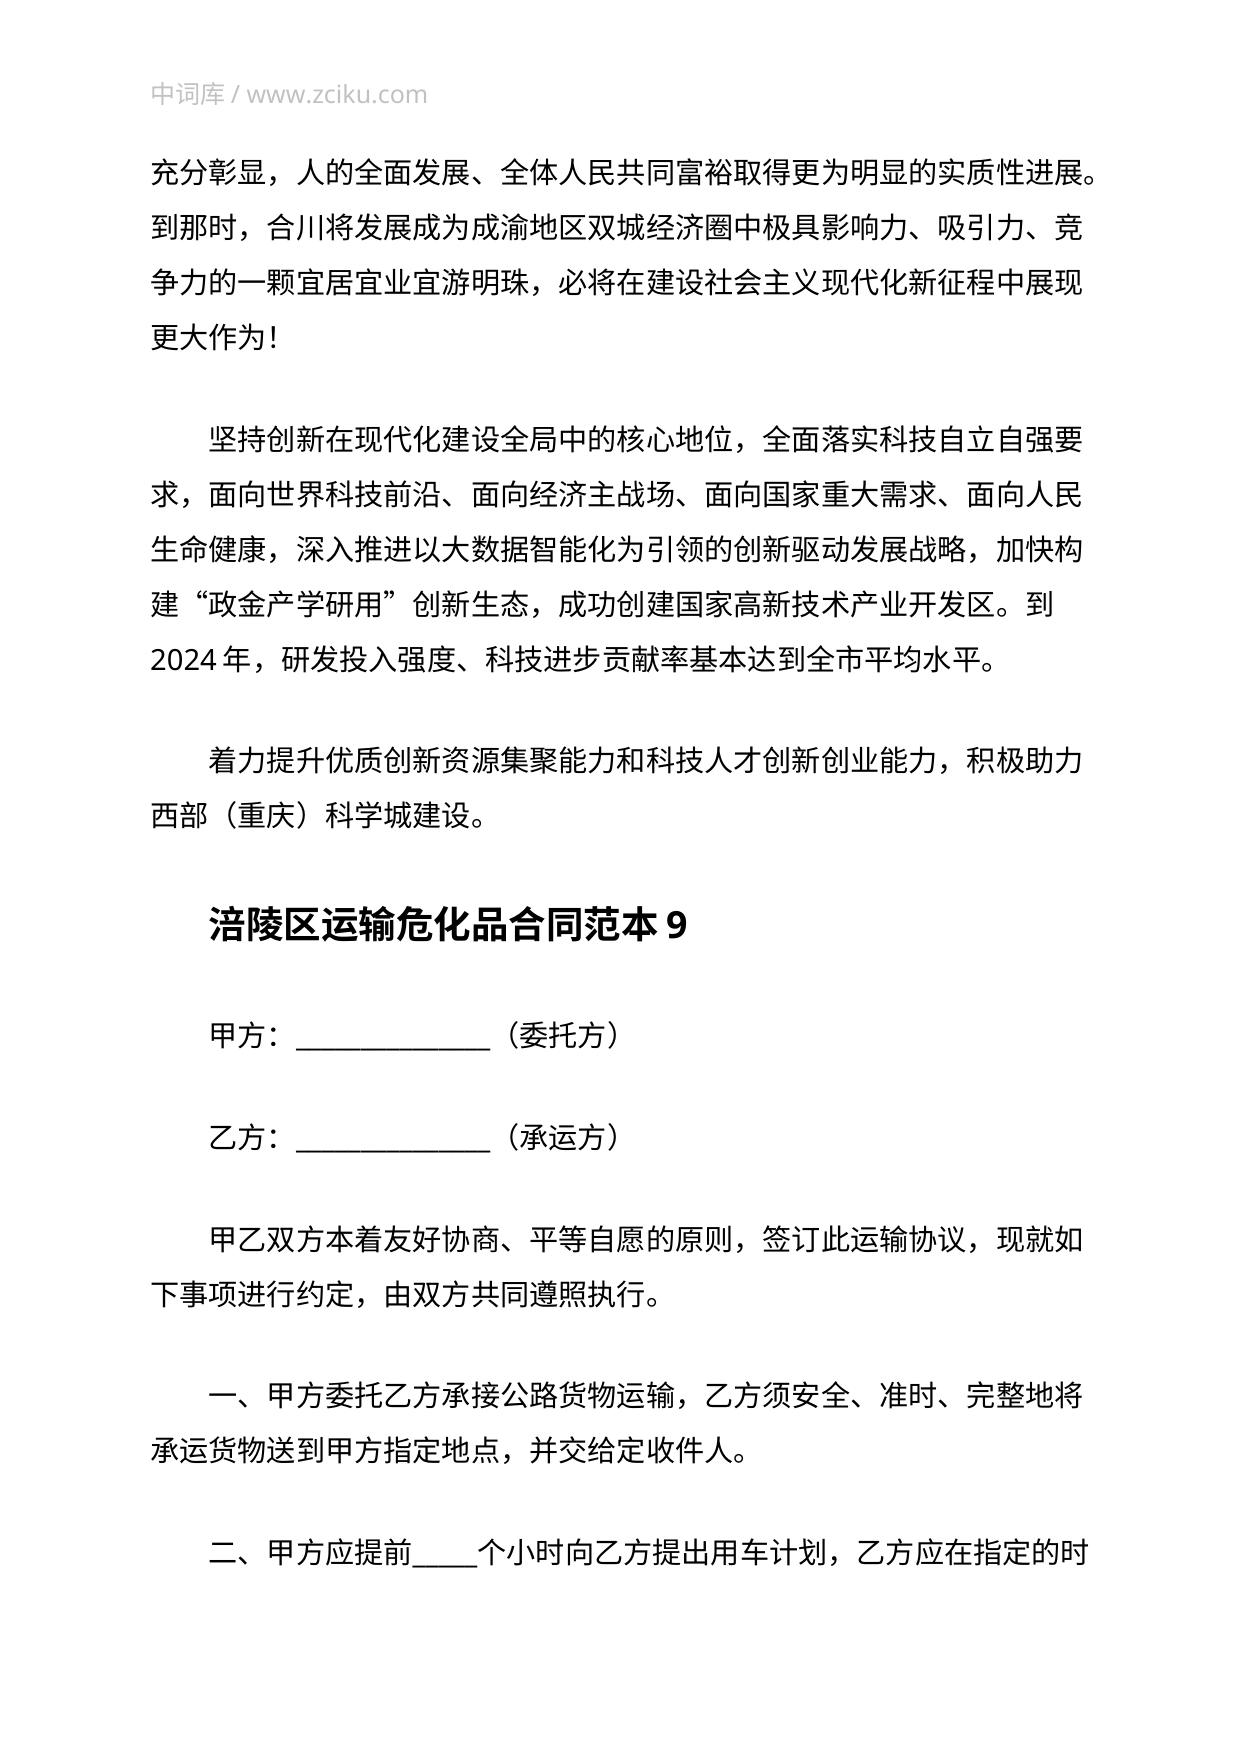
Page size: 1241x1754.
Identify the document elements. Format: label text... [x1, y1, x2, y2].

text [150, 150, 1090, 357]
text 甲乙双方本着友好协商、平等自愿的原则，签订此运输协议，现就如下事项进行约定，由双方共同遵照执行。 [150, 1216, 1090, 1313]
text 乙方：_______________（承运方） [150, 1114, 1090, 1157]
text 坚持创新在现代化建设全局中的核心地位，全面落实科技自立自强要求，面向世界科技前沿、面向经济主战场、面向国家重大需求、面向人民生命健康，深入推进以大数据智能化为引领的创新驱动发展战略，加快构建“政金产学研用”创新生态，成功创建国家高新技术产业开发区。到2024年，研发投入强度、科技进步贡献率基本达到全市平均水平。 [150, 416, 1090, 678]
text 一、甲方委托乙方承接公路货物运输，乙方须安全、准时、完整地将承运货物送到甲方指定地点，并交给定收件人。 [150, 1373, 1090, 1470]
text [150, 1529, 1090, 1572]
text 涪陵区运输危化品合同范本9 [150, 895, 1090, 949]
text 着力提升优质创新资源集聚能力和科技人才创新创业能力，积极助力西部（重庆）科学城建设。 [150, 738, 1090, 835]
text 甲方：_______________（委托方） [150, 1012, 1090, 1055]
